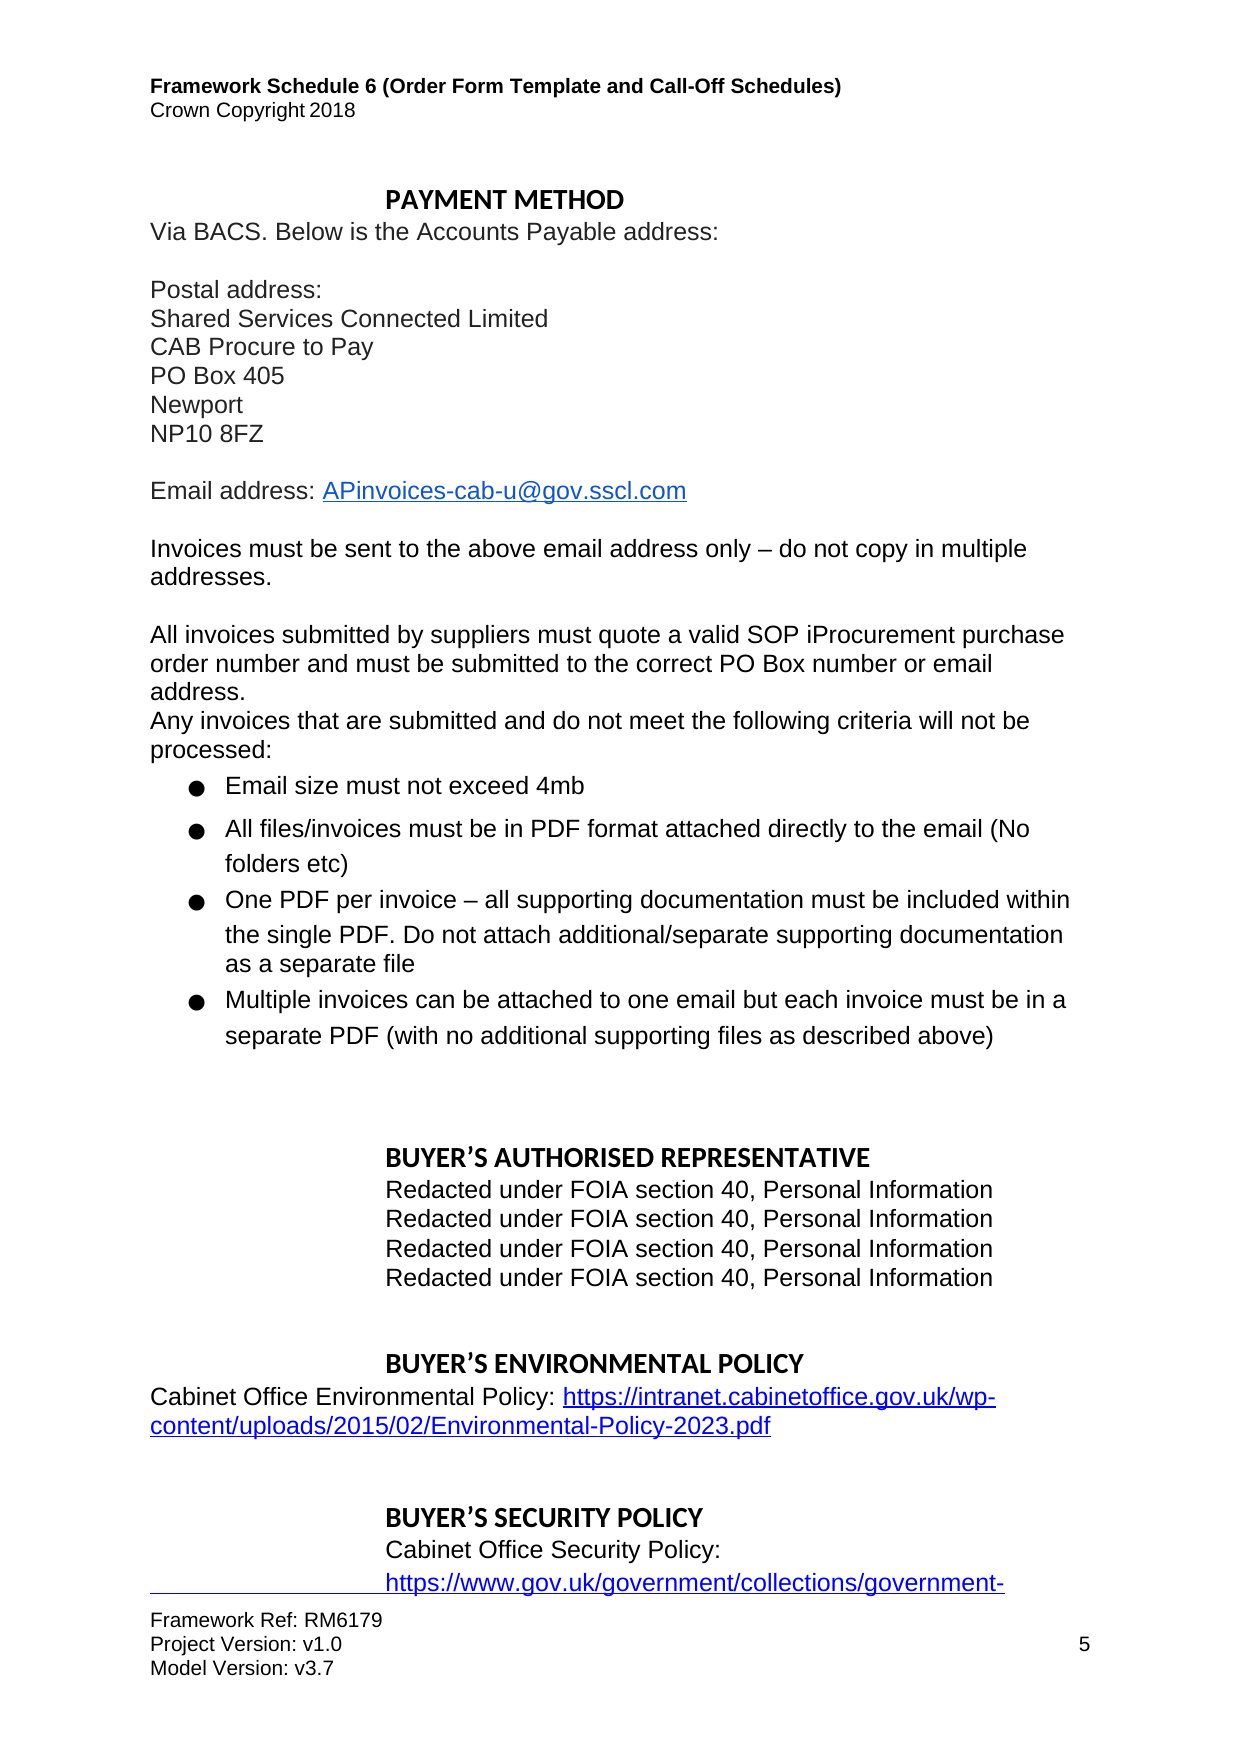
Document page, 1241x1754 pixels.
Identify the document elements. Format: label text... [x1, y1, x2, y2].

subtitle PAYMENT METHOD [150, 181, 1090, 217]
list One PDF per invoice – all supporting documentation must be included within the single PDF. Do not attach additional/separate supporting documentation as a separate file [187, 878, 1090, 978]
text All invoices submitted by suppliers must quote a valid SOP iProcurement purchase order number and must be submitted to the correct PO Box number or email address. [150, 620, 1090, 706]
list Redacted under FOIA section 40, Personal Information [150, 1175, 1090, 1204]
text Postal address: Shared Services Connected Limited CAB Procure to Pay PO Box 405 Newport NP10 8FZ [150, 275, 1090, 447]
text Via BACS. Below is the Accounts Payable address: [150, 217, 1090, 246]
list Redacted under FOIA section 40, Personal Information [150, 1263, 1090, 1292]
list Redacted under FOIA section 40, Personal Information [150, 1234, 1090, 1262]
list All files/invoices must be in PDF format attached directly to the email (No folders etc) [187, 806, 1090, 878]
subtitle BUYER’S SECURITY POLICY [150, 1499, 1090, 1534]
list Redacted under FOIA section 40, Personal Information [150, 1204, 1090, 1233]
subtitle BUYER’S ENVIRONMENTAL POLICY [150, 1345, 1090, 1381]
text Any invoices that are submitted and do not meet the following criteria will not be processed: [150, 706, 1090, 763]
text Email address: APinvoices-cab-u@gov.sscl.com [150, 447, 1090, 505]
text Cabinet Office Environmental Policy: https://intranet.cabinetoffice.gov.uk/wp-content/uploads/2015/02/Environmental-Policy-2023.pdf [150, 1382, 1090, 1439]
list Email size must not exceed 4mb [187, 763, 1090, 806]
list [150, 1568, 1090, 1597]
list Cabinet Office Security Policy: [150, 1535, 1090, 1564]
text Invoices must be sent to the above email address only – do not copy in multiple addresses. [150, 533, 1090, 591]
list Multiple invoices can be attached to one email but each invoice must be in a separate PDF (with no additional supporting files as described above) [187, 978, 1090, 1049]
subtitle BUYER’S AUTHORISED REPRESENTATIVE [150, 1139, 1090, 1174]
